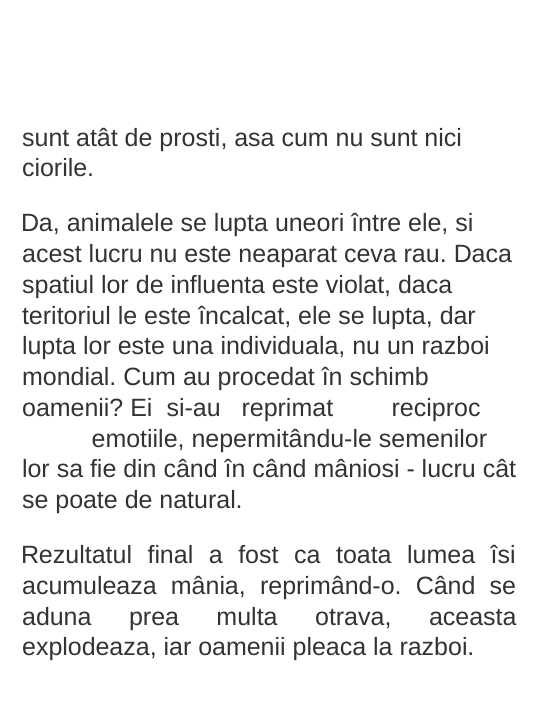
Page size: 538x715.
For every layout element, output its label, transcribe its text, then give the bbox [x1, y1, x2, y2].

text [21, 123, 521, 182]
text Rezultatul final a fost ca toata lumea îsi acumuleaza mânia, reprimând-o. Când se aduna prea multa otrava, aceasta explodeaza, iar oamenii pleaca la razboi. [21, 540, 517, 661]
text Da, animalele se lupta uneori între ele, si acest lucru nu este neaparat ceva rau. Daca spatiul lor de influenta este violat, daca teritoriul le este încalcat, ele se lupta, dar lupta lor este una individuala, nu un razboi mondial. Cum au procedat în schimb oamenii? Ei si-au reprimat reciproc emotiile, nepermitându-le semenilor lor sa fie din când în când mâniosi - lucru cât se poate de natural. [21, 208, 521, 514]
